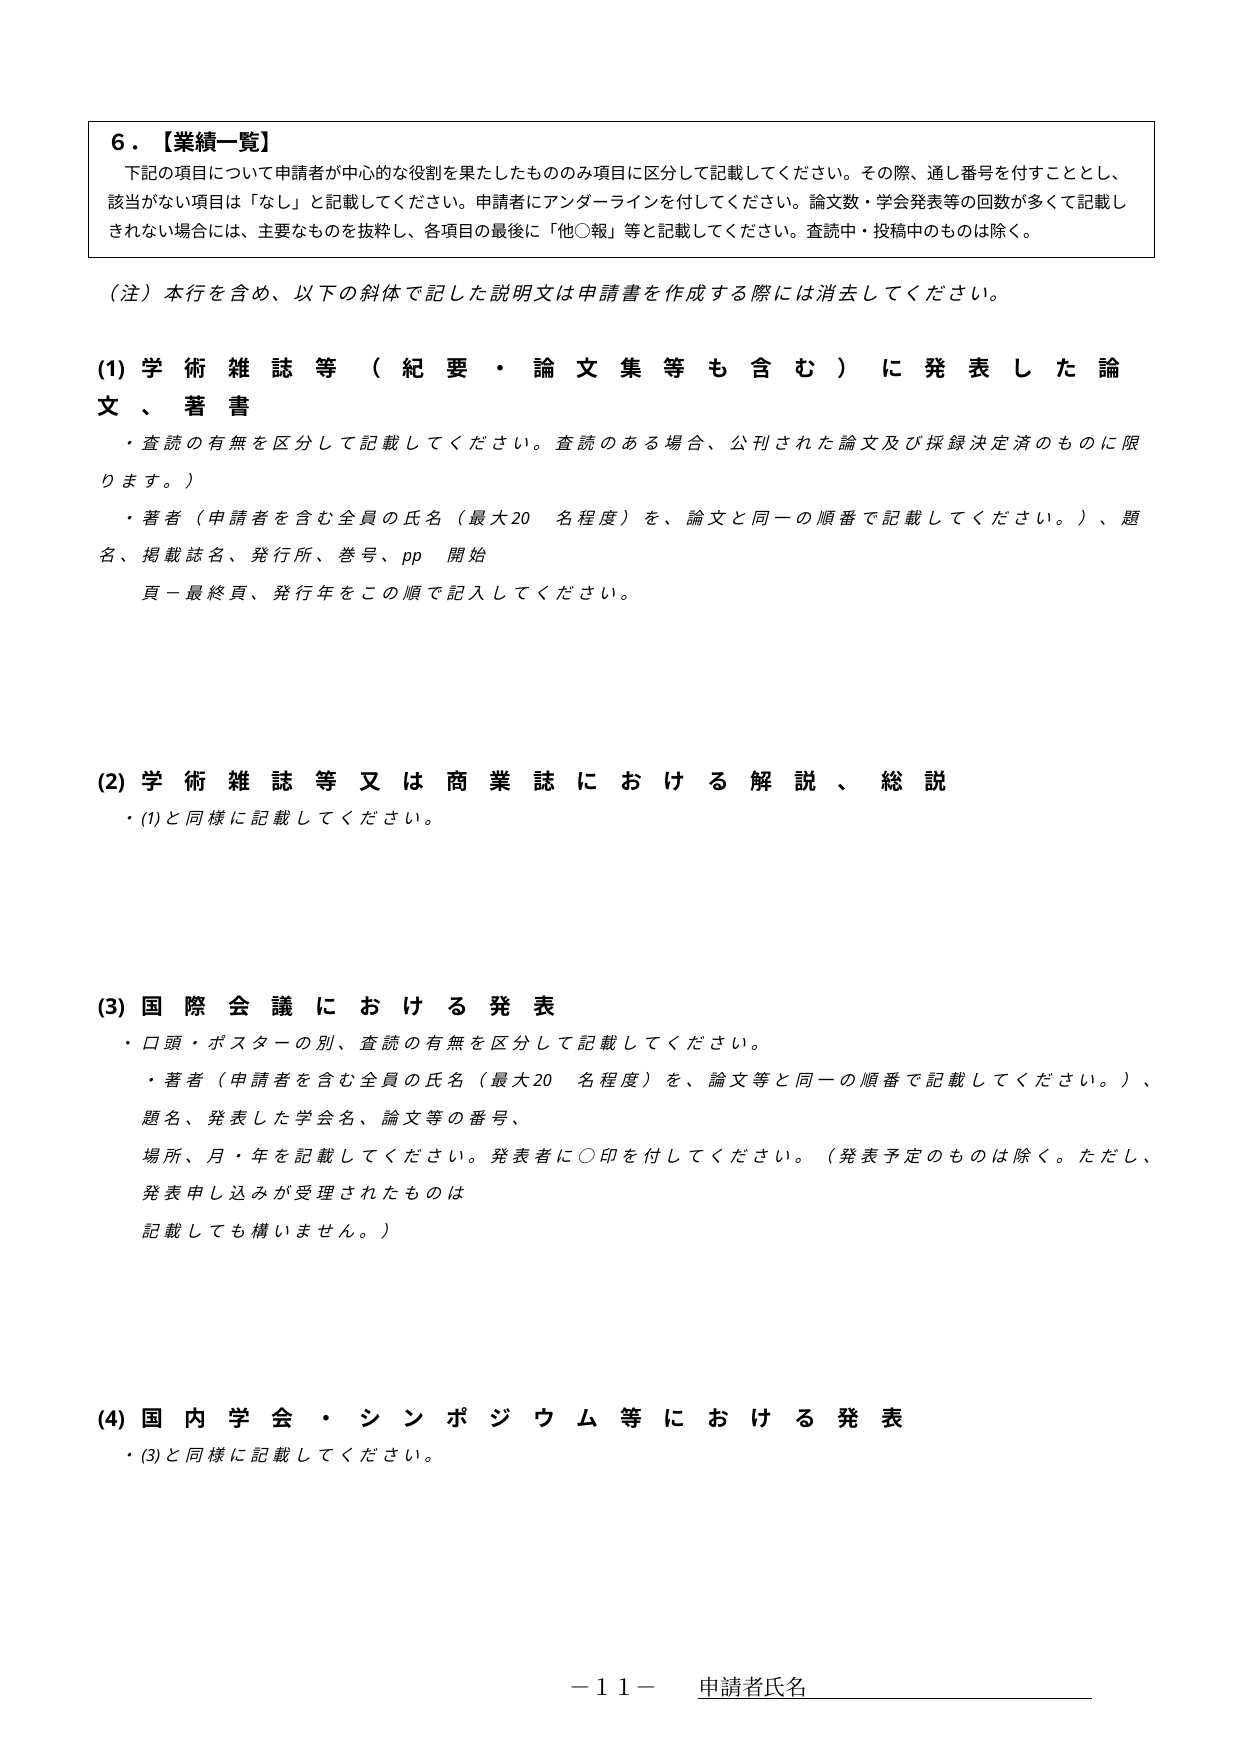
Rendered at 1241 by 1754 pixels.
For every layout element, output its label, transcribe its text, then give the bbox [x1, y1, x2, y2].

text (3) 国際会議における発表 [98, 986, 1143, 1023]
text 下記の項目について申請者が中心的な役割を果たしたもののみ項目に区分して記載してください。その際、通し番号を付すこととし、該当がない項目は「なし」と記載してください。申請者にアンダーラインを付してください。論文数・学会発表等の回数が多くて記載しきれない場合には、主要なものを抜粋し、各項目の最後に「他○報」等と記載してください。査読中・投稿中のものは除く。 [107, 156, 1133, 244]
text ・(3)と同様に記載してください。 [98, 1436, 1143, 1473]
text ・口頭・ポスターの別、査読の有無を区分して記載してください。 [98, 1023, 1143, 1061]
text 記載しても構いません。） [119, 1211, 1143, 1248]
text ・査読の有無を区分して記載してください。査読のある場合、公刊された論文及び採録決定済のものに限ります。） [98, 423, 1143, 498]
text (1) 学術雑誌等（紀要・論文集等も含む）に発表した論文、著書 [98, 348, 1143, 423]
text ・著者（申請者を含む全員の氏名（最大20 名程度）を、論文と同一の順番で記載してください。）、題名、掲載誌名、発行所、巻号、pp 開始 [98, 498, 1143, 573]
text ・著者（申請者を含む全員の氏名（最大20 名程度）を、論文等と同一の順番で記載してください。）、題名、発表した学会名、論文等の番号、 [119, 1061, 1143, 1136]
text （注）本行を含め、以下の斜体で記した説明文は申請書を作成する際には消去してください。 [98, 273, 1143, 311]
text (4) 国内学会・シンポジウム等における発表 [98, 1398, 1143, 1436]
text ・(1)と同様に記載してください。 [98, 798, 1143, 836]
text (2) 学術雑誌等又は商業誌における解説、総説 [98, 761, 1143, 798]
text 場所、月・年を記載してください。発表者に○印を付してください。（発表予定のものは除く。ただし、発表申し込みが受理されたものは [119, 1136, 1143, 1211]
text ６．【業績一覧】 [107, 127, 1133, 156]
text 頁－最終頁、発行年をこの順で記入してください。 [98, 573, 1143, 611]
